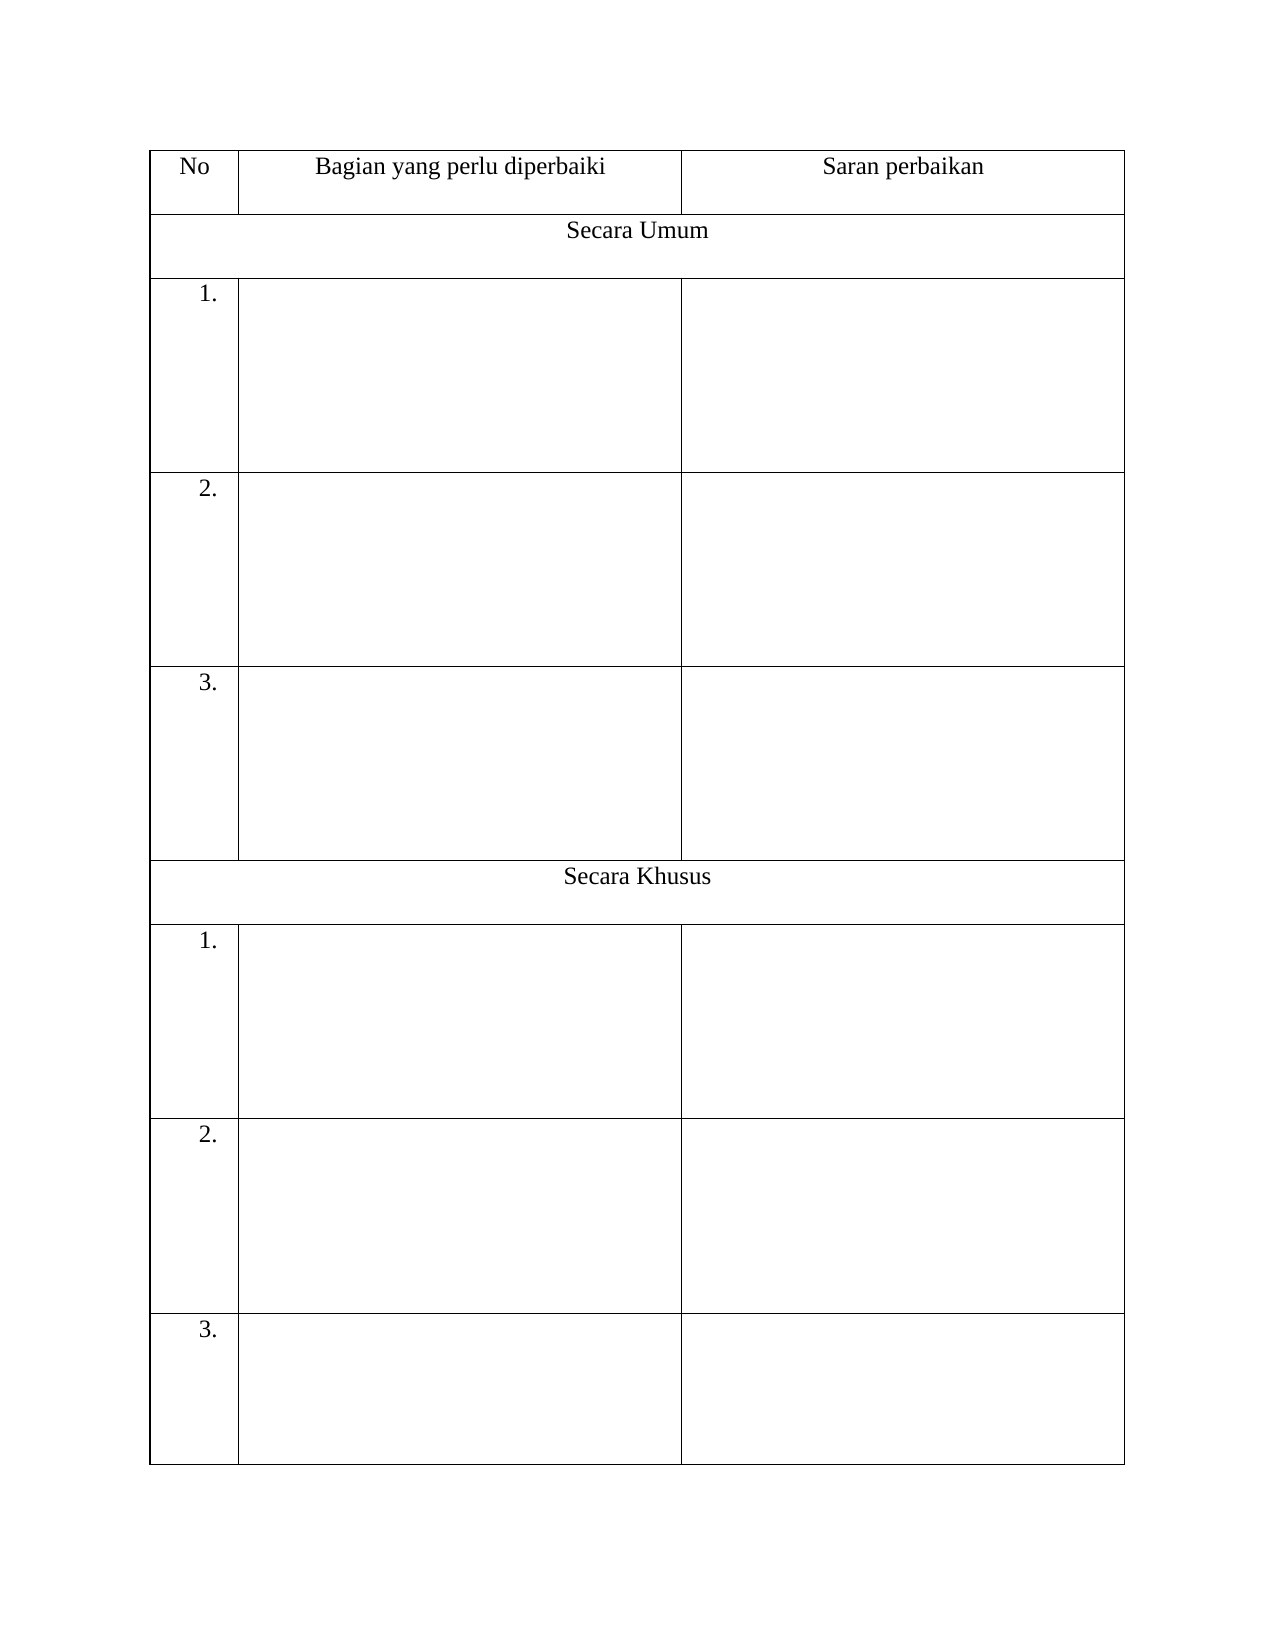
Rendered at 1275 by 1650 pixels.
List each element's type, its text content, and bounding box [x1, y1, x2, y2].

table_header No [151, 151, 238, 214]
table_cell [239, 925, 681, 1118]
table_cell Secara Khusus [151, 861, 1124, 924]
table_cell [239, 473, 681, 666]
table_cell [151, 667, 238, 860]
table_cell [239, 1119, 681, 1313]
table_cell [682, 1119, 1124, 1313]
table_cell [239, 667, 681, 860]
table_cell [682, 473, 1124, 666]
table_cell [682, 667, 1124, 860]
table_cell [682, 1314, 1124, 1464]
table_cell Secara Umum [151, 215, 1124, 277]
table_cell [151, 1119, 238, 1313]
table_cell [151, 925, 238, 1118]
table_cell [151, 1314, 238, 1464]
table_cell [151, 473, 238, 666]
table_cell [682, 279, 1124, 472]
table_cell [239, 1314, 681, 1464]
table_header Saran perbaikan [682, 151, 1124, 214]
table_cell [151, 279, 238, 472]
table_cell [239, 279, 681, 472]
table_header Bagian yang perlu diperbaiki [239, 151, 681, 214]
table_cell [682, 925, 1124, 1118]
